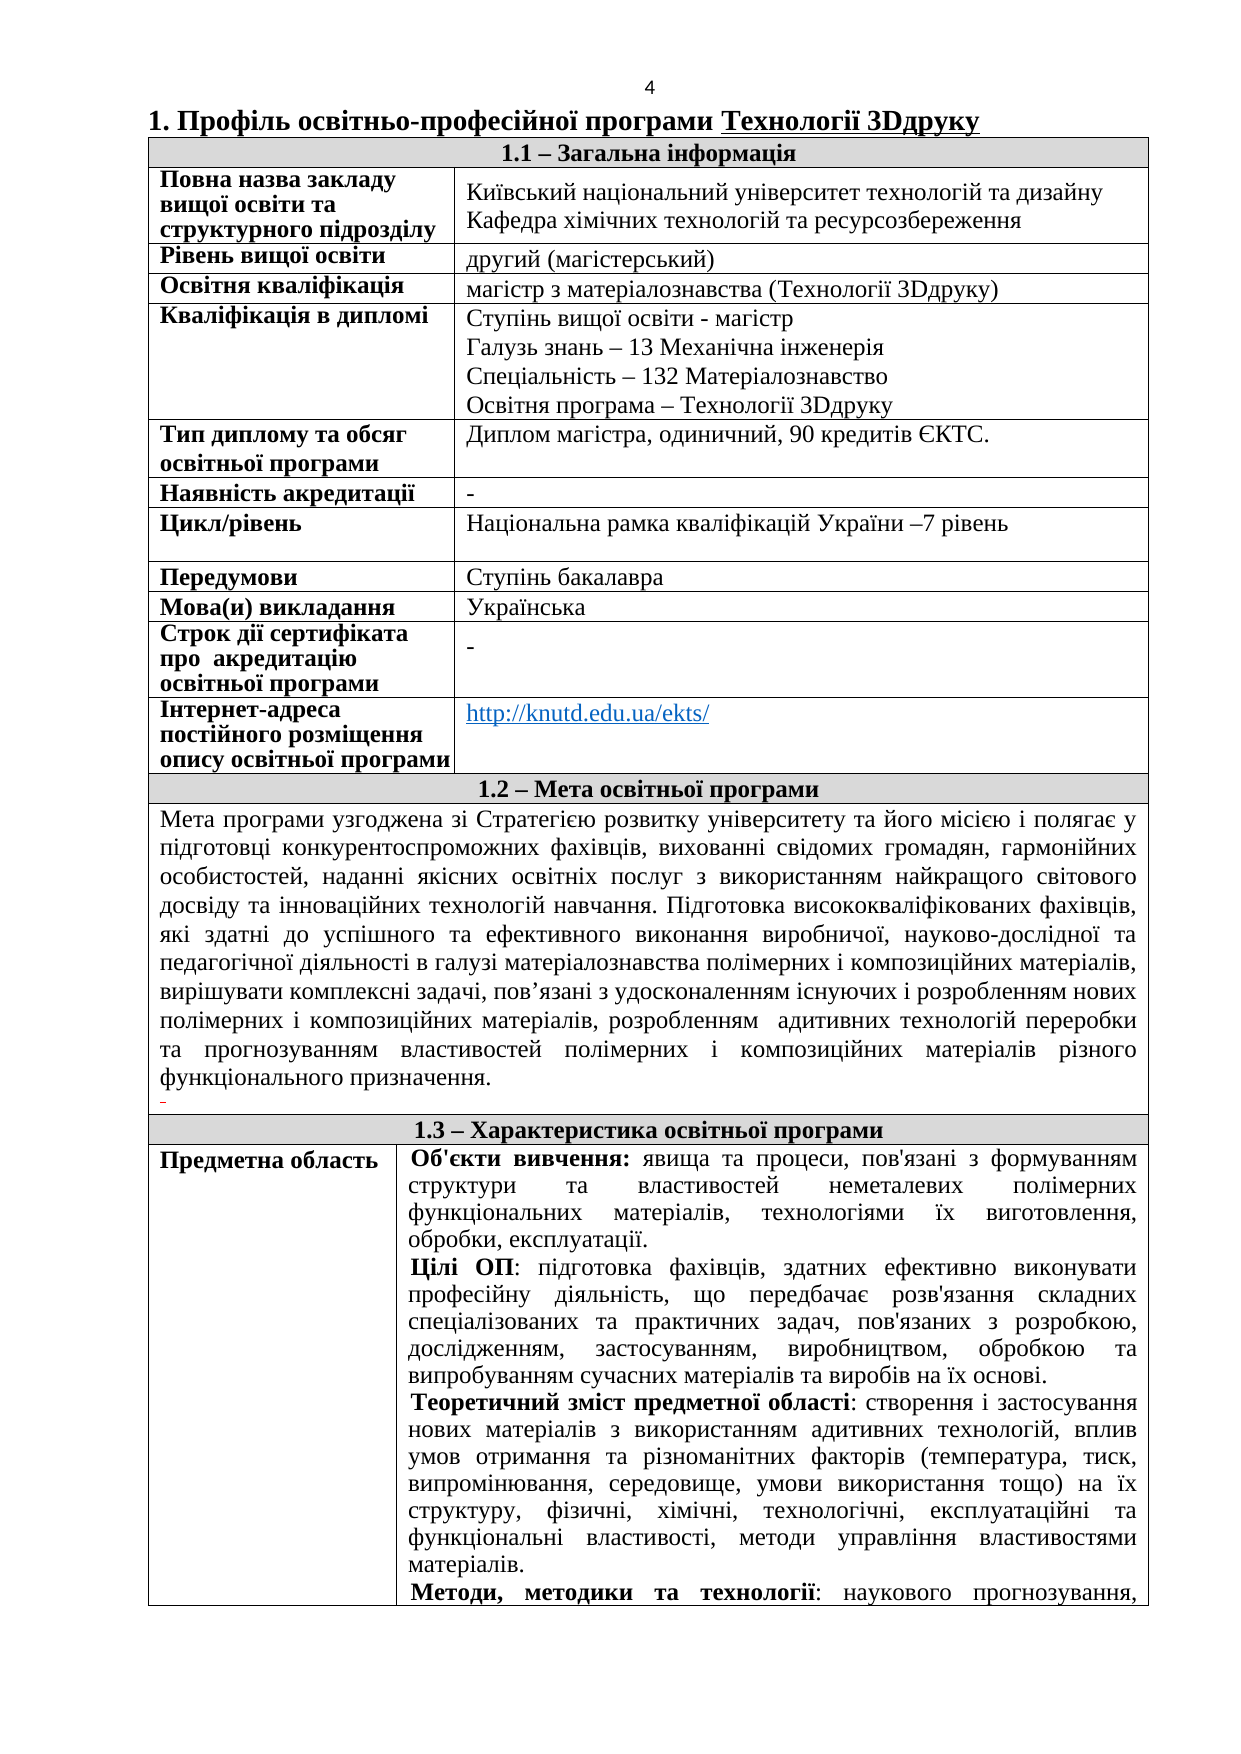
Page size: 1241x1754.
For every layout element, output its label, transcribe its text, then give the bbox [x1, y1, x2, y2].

table_cell Ступінь вищої освіти - магістр Галузь знань – 13 Механічна інженерія Спеціальність – 132 Матеріалознавство Освітня програма – Технології 3Dдруку [455, 304, 1148, 418]
table_cell Ступінь бакалавра [455, 562, 1148, 591]
table_cell Наявність акредитації [149, 478, 454, 507]
table_cell Повна назва закладу вищої освіти та структурного підрозділу [149, 168, 454, 243]
table_cell Українська [455, 592, 1148, 621]
table_cell Освітня кваліфікація [149, 274, 454, 302]
table_cell Рівень вищої освіти [149, 244, 454, 273]
table_header 1.1 – Загальна інформація [149, 138, 1148, 167]
table_cell Диплом магістра, одиничний, 90 кредитів ЄКТС. [455, 420, 1148, 477]
table_cell http://knutd.edu.ua/ekts/ [455, 698, 1148, 773]
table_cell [397, 1145, 1148, 1605]
table_cell Цикл/рівень [149, 508, 454, 561]
text 1. Профіль освітньо-професійної програми Технології 3Dдруку [148, 103, 1152, 137]
table_cell Передумови [149, 562, 454, 591]
table_cell Інтернет-адреса постійного розміщення опису освітньої програми [149, 698, 454, 773]
table_cell - [455, 622, 1148, 697]
table_cell Тип диплому та обсяг освітньої програми [149, 420, 454, 477]
table_cell Предметна область [149, 1145, 396, 1605]
table_cell 1.3 – Характеристика освітньої програми [149, 1115, 1148, 1144]
table_cell 1.2 – Мета освітньої програми [149, 774, 1148, 803]
table_cell Національна рамка кваліфікацій України –7 рівень [455, 508, 1148, 561]
table_cell - [455, 478, 1148, 507]
table_cell другий (магістерський) [455, 244, 1148, 273]
table_cell Мова(и) викладання [149, 592, 454, 621]
table_cell Строк дії сертифіката про акредитацію освітньої програми [149, 622, 454, 697]
table_cell Мета програми узгоджена зі Стратегією розвитку університету та його місією і полягає у підготовці конкурентоспроможних фахівців, вихованні свідомих громадян, гармонійних особистостей, наданні якісних освітніх послуг з використанням найкращого світового досвіду та інноваційних технологій навчання. Підготовка висококваліфікованих фахівців, які здатні до успішного та ефективного виконання виробничої, науково-дослідної та педагогічної діяльності в галузі матеріалознавства полімерних і композиційних матеріалів, вирішувати комплексні задачі, пов’язані з удосконаленням існуючих і розробленням нових полімерних і композиційних матеріалів, розробленням адитивних технологій переробки та прогнозуванням властивостей полімерних і композиційних матеріалів різного функціонального призначення. [149, 804, 1148, 1114]
table_cell Київський національний університет технологій та дизайну Кафедра хімічних технологій та ресурсозбереження [455, 168, 1148, 243]
table_cell магістр з матеріалознавства (Технології 3Dдруку) [455, 274, 1148, 302]
table_cell Кваліфікація в дипломі [149, 304, 454, 418]
